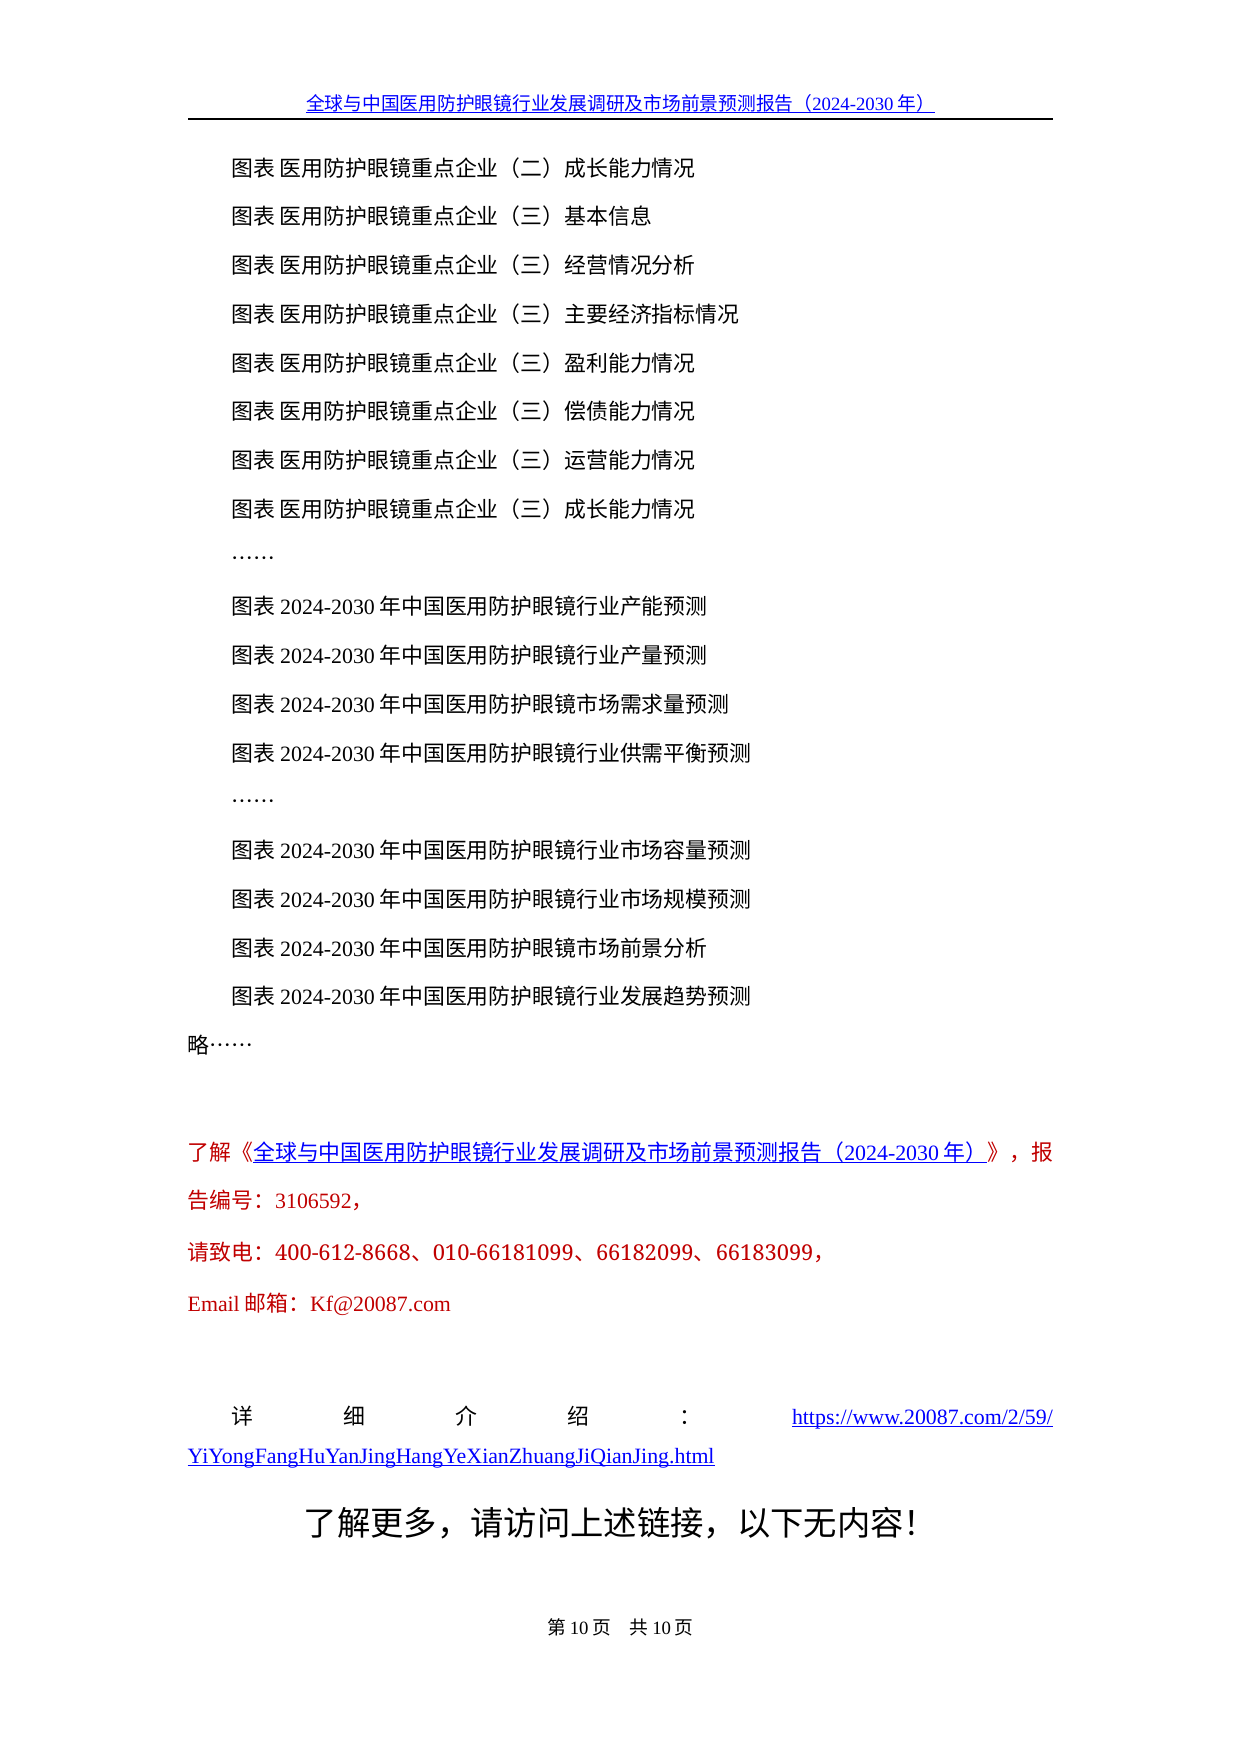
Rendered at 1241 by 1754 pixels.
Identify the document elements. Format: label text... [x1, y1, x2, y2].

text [187, 150, 1053, 1060]
text 请致电：400-612-8668、010-66181099、66182099、66183099， [187, 1234, 1053, 1267]
text 详细介绍：https://www.20087.com/2/59/YiYongFangHuYanJingHangYeXianZhuangJiQianJing.html [187, 1399, 1053, 1472]
text Email邮箱：Kf@20087.com [187, 1286, 1053, 1318]
title 了解更多，请访问上述链接，以下无内容！ [187, 1488, 1053, 1553]
text 了解《全球与中国医用防护眼镜行业发展调研及市场前景预测报告（2024-2030年）》，报告编号：3106592， [187, 1134, 1053, 1215]
